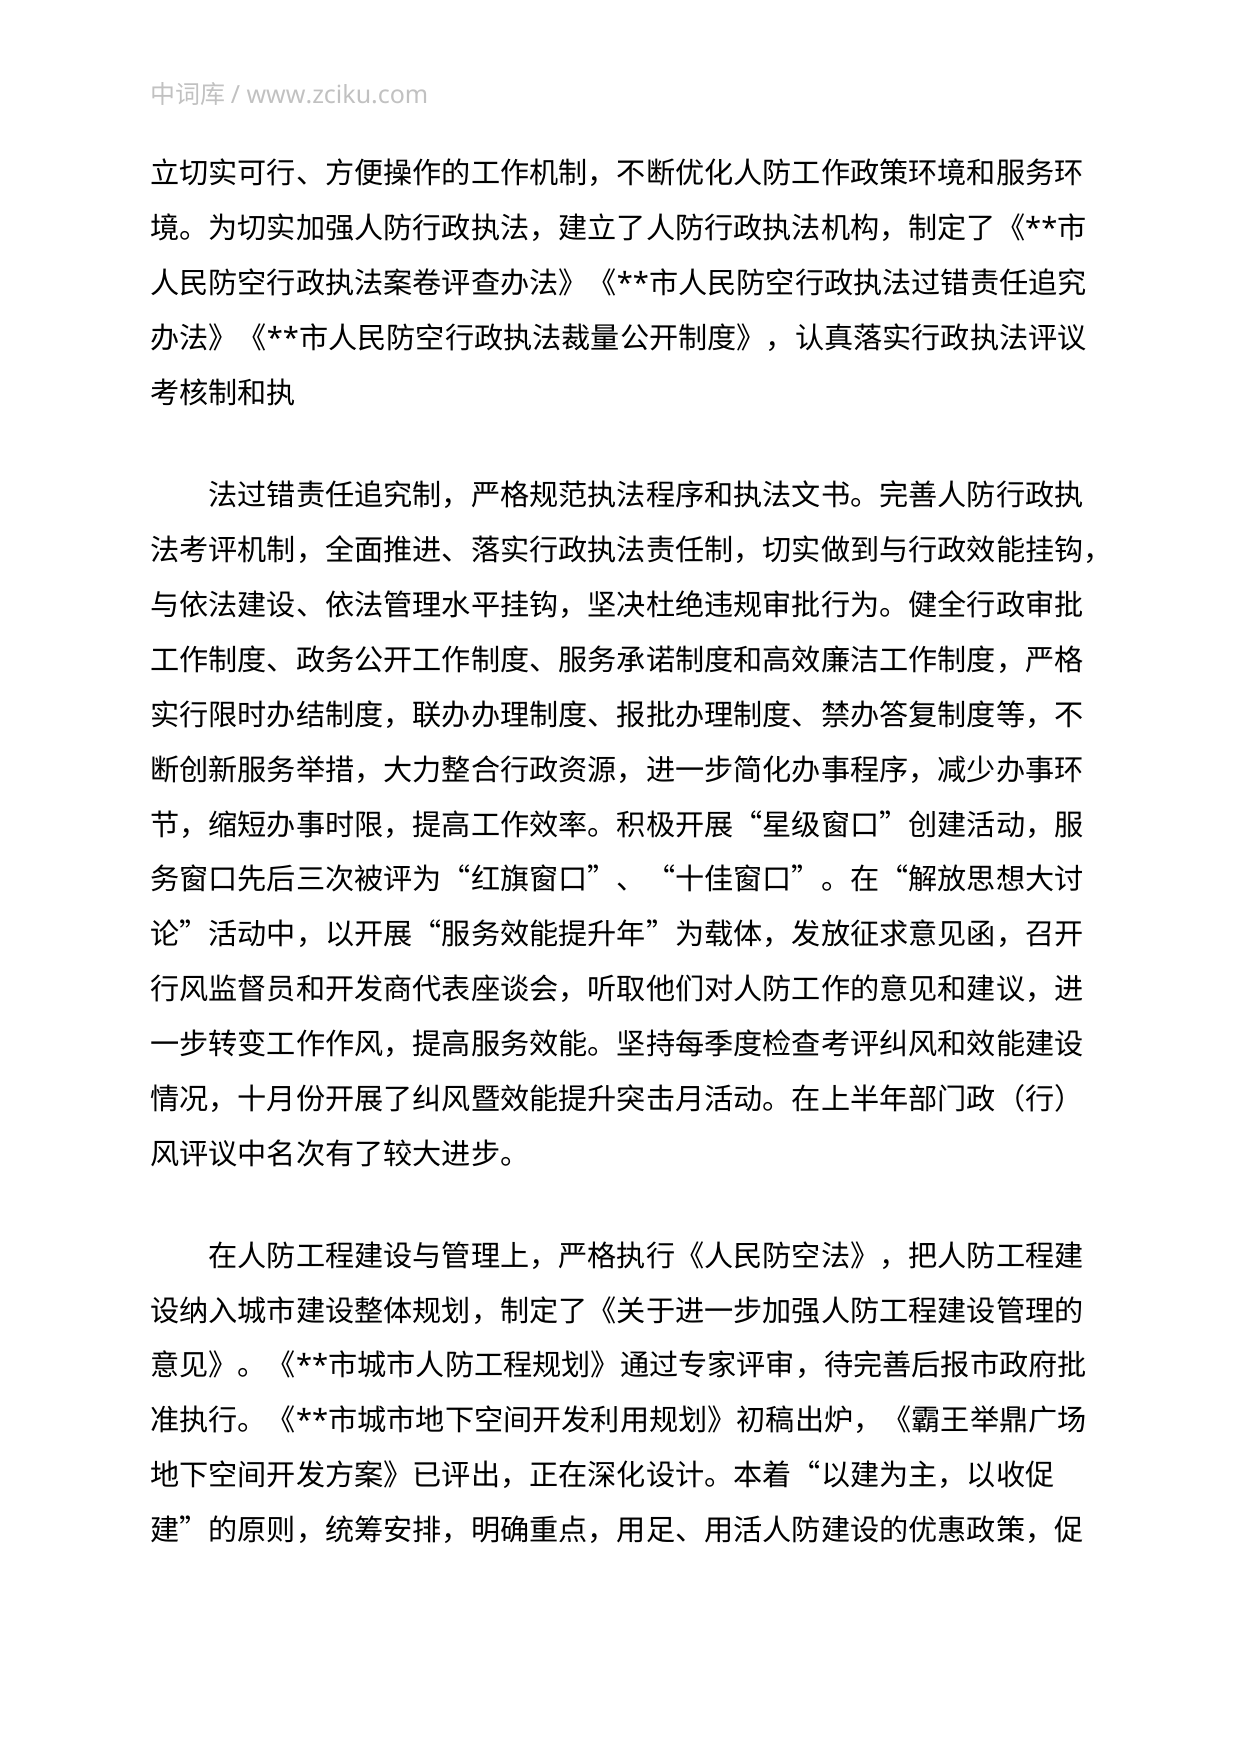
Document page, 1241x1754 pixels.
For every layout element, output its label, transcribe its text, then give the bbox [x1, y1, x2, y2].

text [150, 150, 1090, 412]
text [150, 1232, 1090, 1549]
text 法过错责任追究制，严格规范执法程序和执法文书。完善人防行政执法考评机制，全面推进、落实行政执法责任制，切实做到与行政效能挂钩，与依法建设、依法管理水平挂钩，坚决杜绝违规审批行为。健全行政审批工作制度、政务公开工作制度、服务承诺制度和高效廉洁工作制度，严格实行限时办结制度，联办办理制度、报批办理制度、禁办答复制度等，不断创新服务举措，大力整合行政资源，进一步简化办事程序，减少办事环节，缩短办事时限，提高工作效率。积极开展“星级窗口”创建活动，服务窗口先后三次被评为“红旗窗口”、“十佳窗口”。在“解放思想大讨论”活动中，以开展“服务效能提升年”为载体，发放征求意见函，召开行风监督员和开发商代表座谈会，听取他们对人防工作的意见和建议，进一步转变工作作风，提高服务效能。坚持每季度检查考评纠风和效能建设情况，十月份开展了纠风暨效能提升突击月活动。在上半年部门政（行）风评议中名次有了较大进步。 [150, 472, 1090, 1173]
